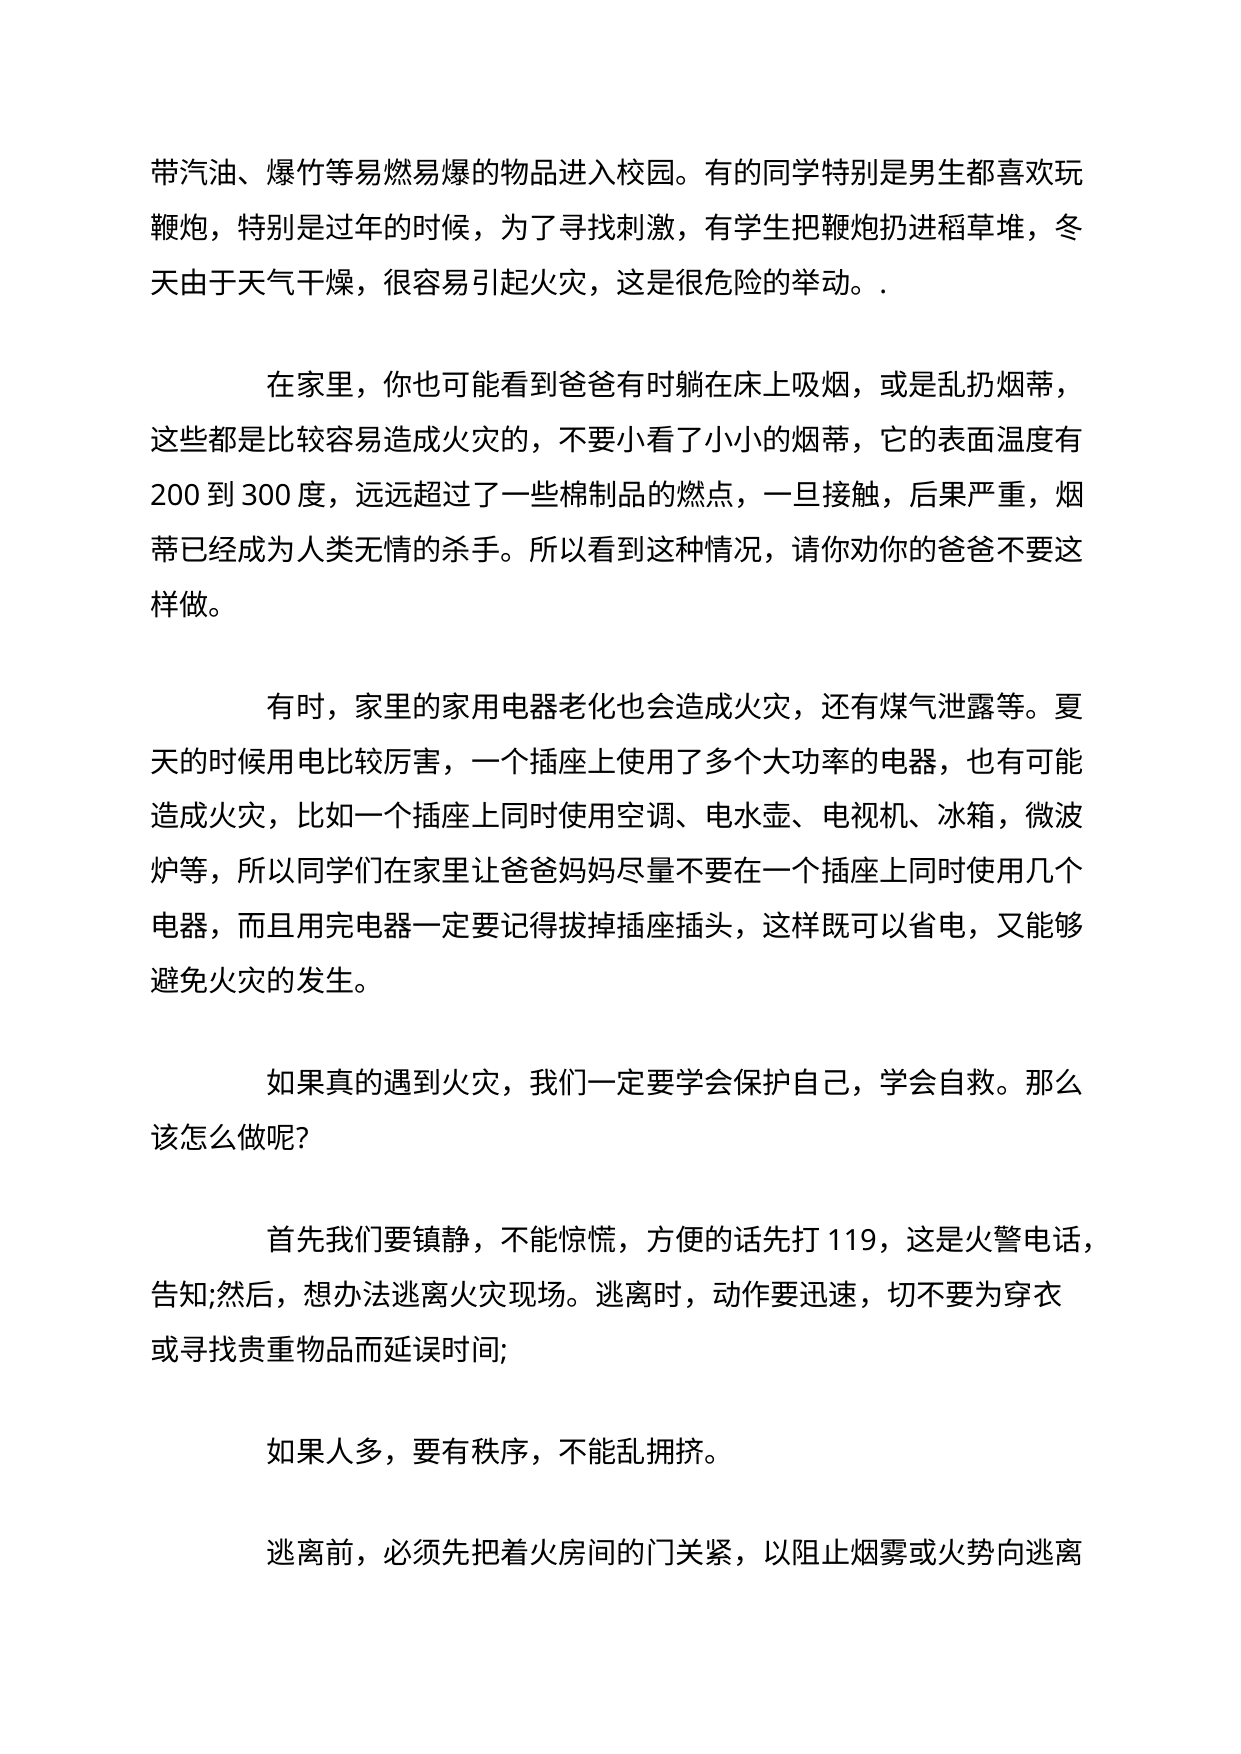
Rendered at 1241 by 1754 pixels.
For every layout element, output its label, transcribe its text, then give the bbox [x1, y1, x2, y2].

text 如果真的遇到火灾，我们一定要学会保护自己，学会自救。那么该怎么做呢? [150, 1059, 1090, 1157]
text 如果人多，要有秩序，不能乱拥挤。 [150, 1428, 1090, 1471]
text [150, 1530, 1090, 1572]
text 在家里，你也可能看到爸爸有时躺在床上吸烟，或是乱扔烟蒂，这些都是比较容易造成火灾的，不要小看了小小的烟蒂，它的表面温度有200到300度，远远超过了一些棉制品的燃点，一旦接触，后果严重，烟蒂已经成为人类无情的杀手。所以看到这种情况，请你劝你的爸爸不要这样做。 [150, 362, 1090, 624]
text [150, 150, 1090, 302]
text 首先我们要镇静，不能惊慌，方便的话先打119，这是火警电话，告知;然后，想办法逃离火灾现场。逃离时，动作要迅速，切不要为穿衣或寻找贵重物品而延误时间; [150, 1216, 1090, 1369]
text 有时，家里的家用电器老化也会造成火灾，还有煤气泄露等。夏天的时候用电比较厉害，一个插座上使用了多个大功率的电器，也有可能造成火灾，比如一个插座上同时使用空调、电水壶、电视机、冰箱，微波炉等，所以同学们在家里让爸爸妈妈尽量不要在一个插座上同时使用几个电器，而且用完电器一定要记得拔掉插座插头，这样既可以省电，又能够避免火灾的发生。 [150, 683, 1090, 1000]
